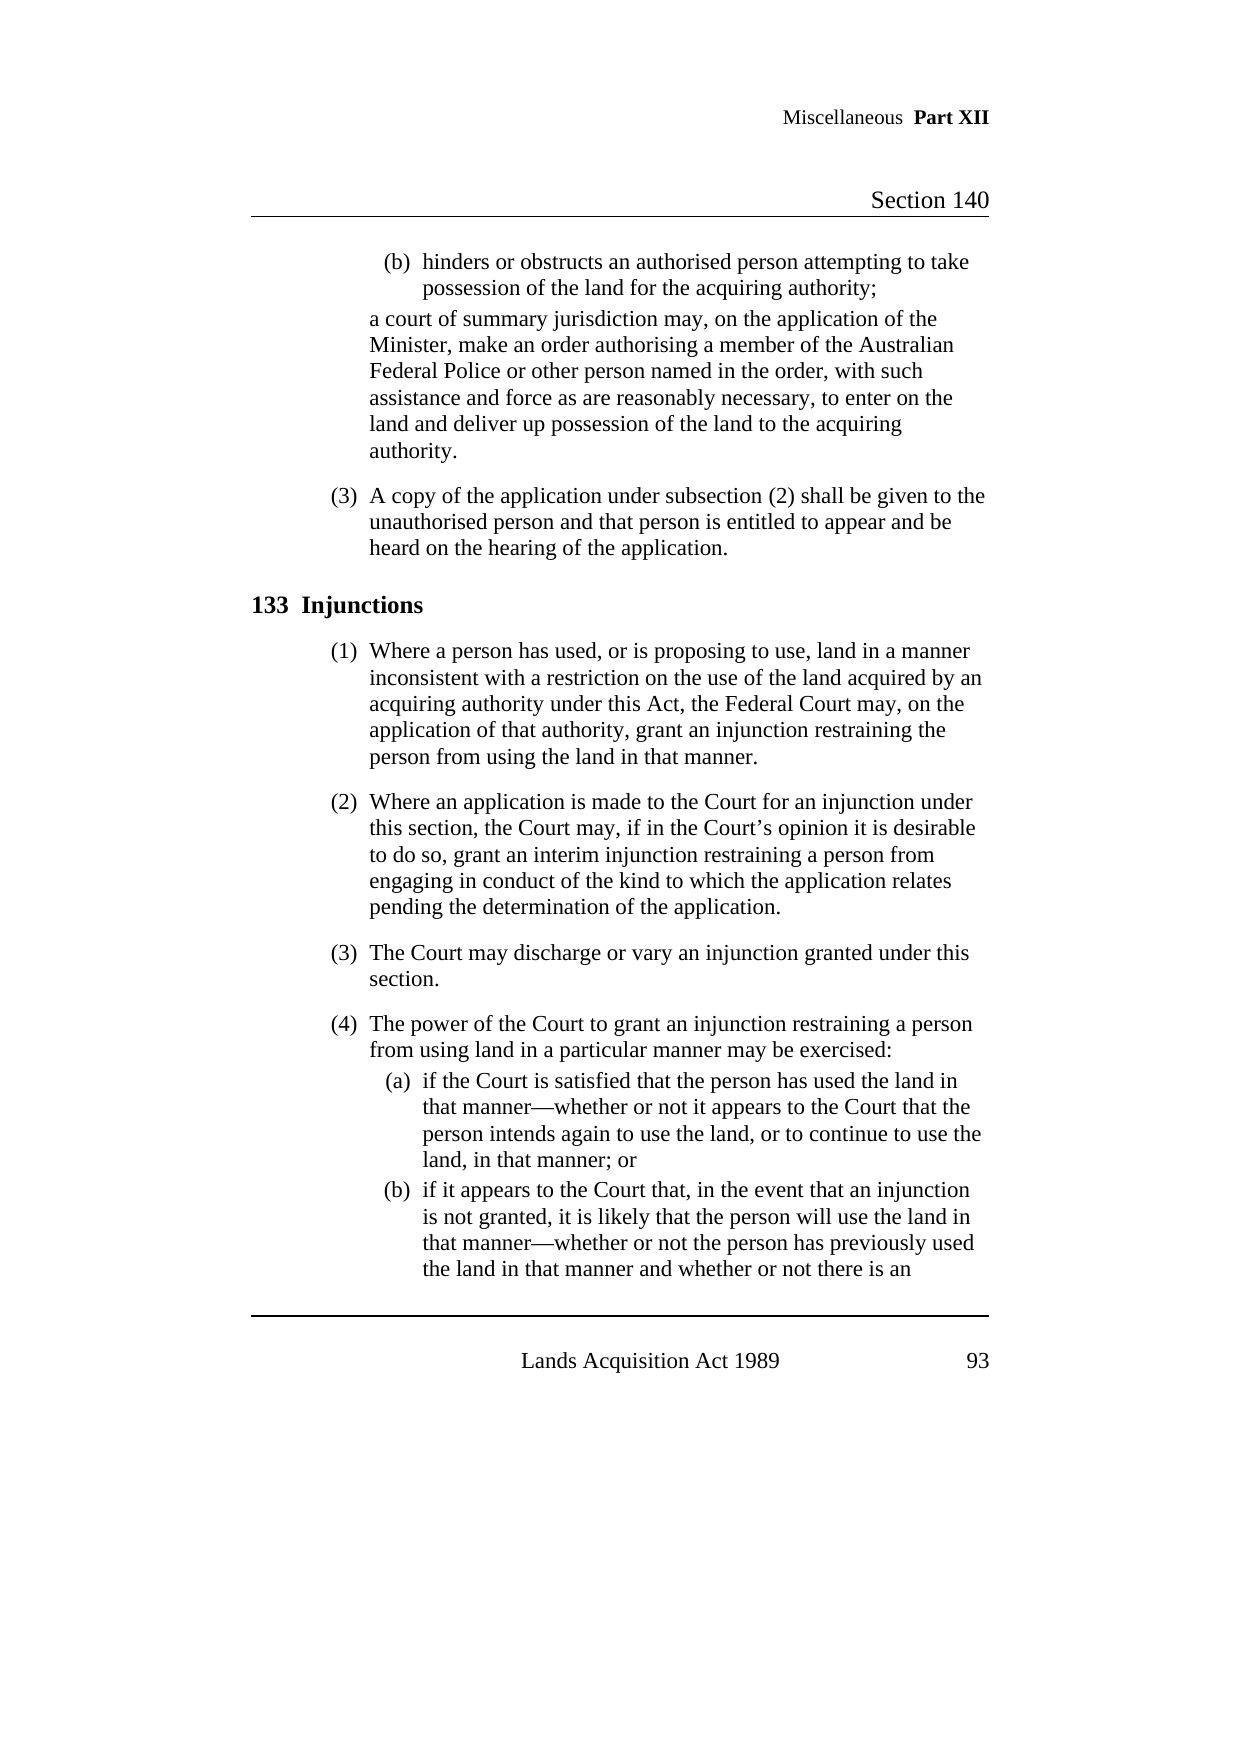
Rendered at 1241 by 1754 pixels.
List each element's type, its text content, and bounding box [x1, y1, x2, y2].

text 133 Injunctions [251, 590, 989, 619]
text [251, 1176, 989, 1282]
text a court of summary jurisdiction may, on the application of the Minister, make an order authorising a member of the Australian Federal Police or other person named in the order, with such assistance and force as are reasonably necessary, to enter on the land and deliver up possession of the land to the acquiring authority. [369, 305, 989, 463]
text (b) hinders or obstructs an authorised person attempting to take possession of the land for the acquiring authority; [251, 248, 989, 301]
text (3) A copy of the application under subsection (2) shall be given to the unauthorised person and that person is entitled to appear and be heard on the hearing of the application. [251, 482, 989, 561]
text (a) if the Court is satisfied that the person has used the land in that manner—whether or not it appears to the Court that the person intends again to use the land, or to continue to use the land, in that manner; or [251, 1067, 989, 1172]
text (3) The Court may discharge or vary an injunction granted under this section. [251, 938, 989, 991]
text (4) The power of the Court to grant an injunction restraining a person from using land in a particular manner may be exercised: [251, 1010, 989, 1063]
text (1) Where a person has used, or is proposing to use, land in a manner inconsistent with a restriction on the use of the land acquired by an acquiring authority under this Act, the Federal Court may, on the application of that authority, grant an injunction restraining the person from using the land in that manner. [251, 637, 989, 769]
text (2) Where an application is made to the Court for an injunction under this section, the Court may, if in the Court’s opinion it is desirable to do so, grant an interim injunction restraining a person from engaging in conduct of the kind to which the application relates pending the determination of the application. [251, 788, 989, 920]
